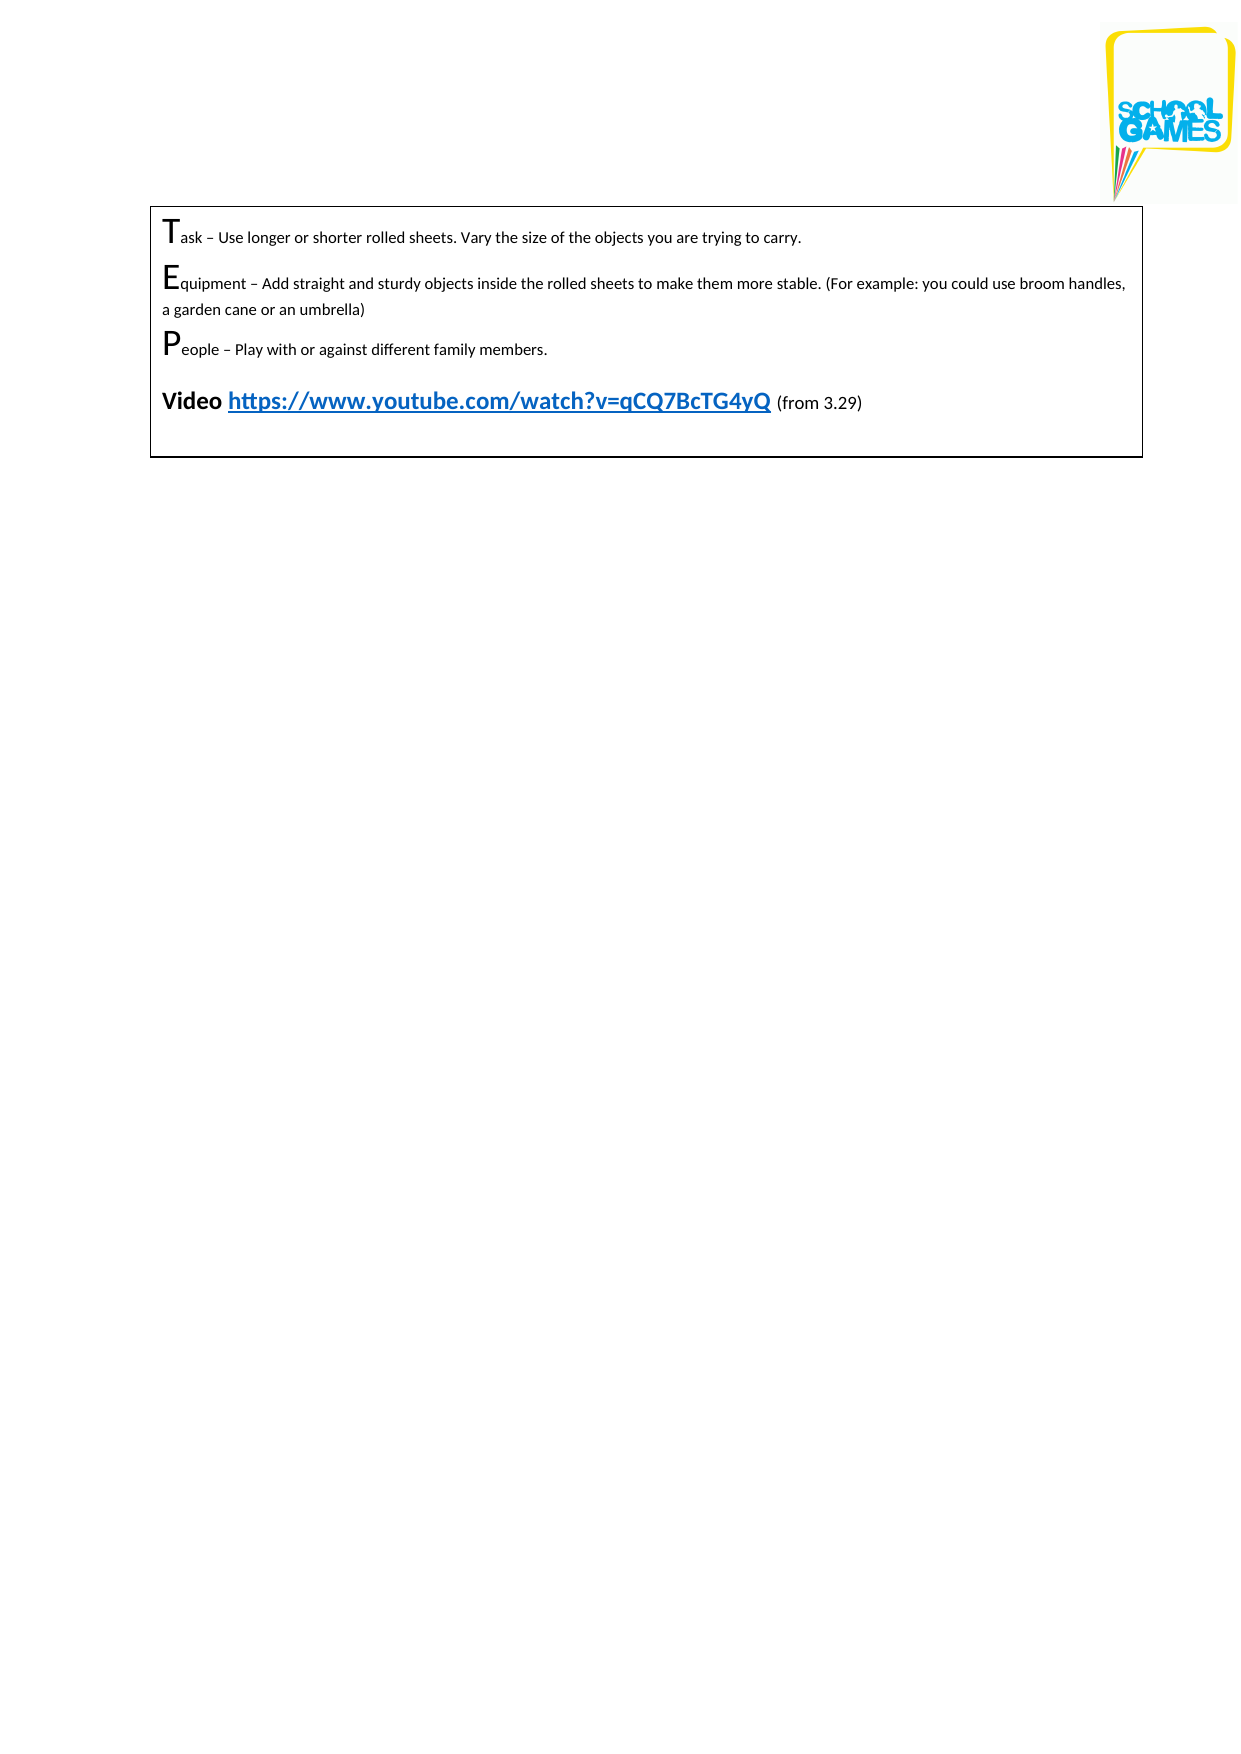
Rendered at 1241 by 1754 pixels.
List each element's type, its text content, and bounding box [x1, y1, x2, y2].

picture [1100, 22, 1238, 204]
